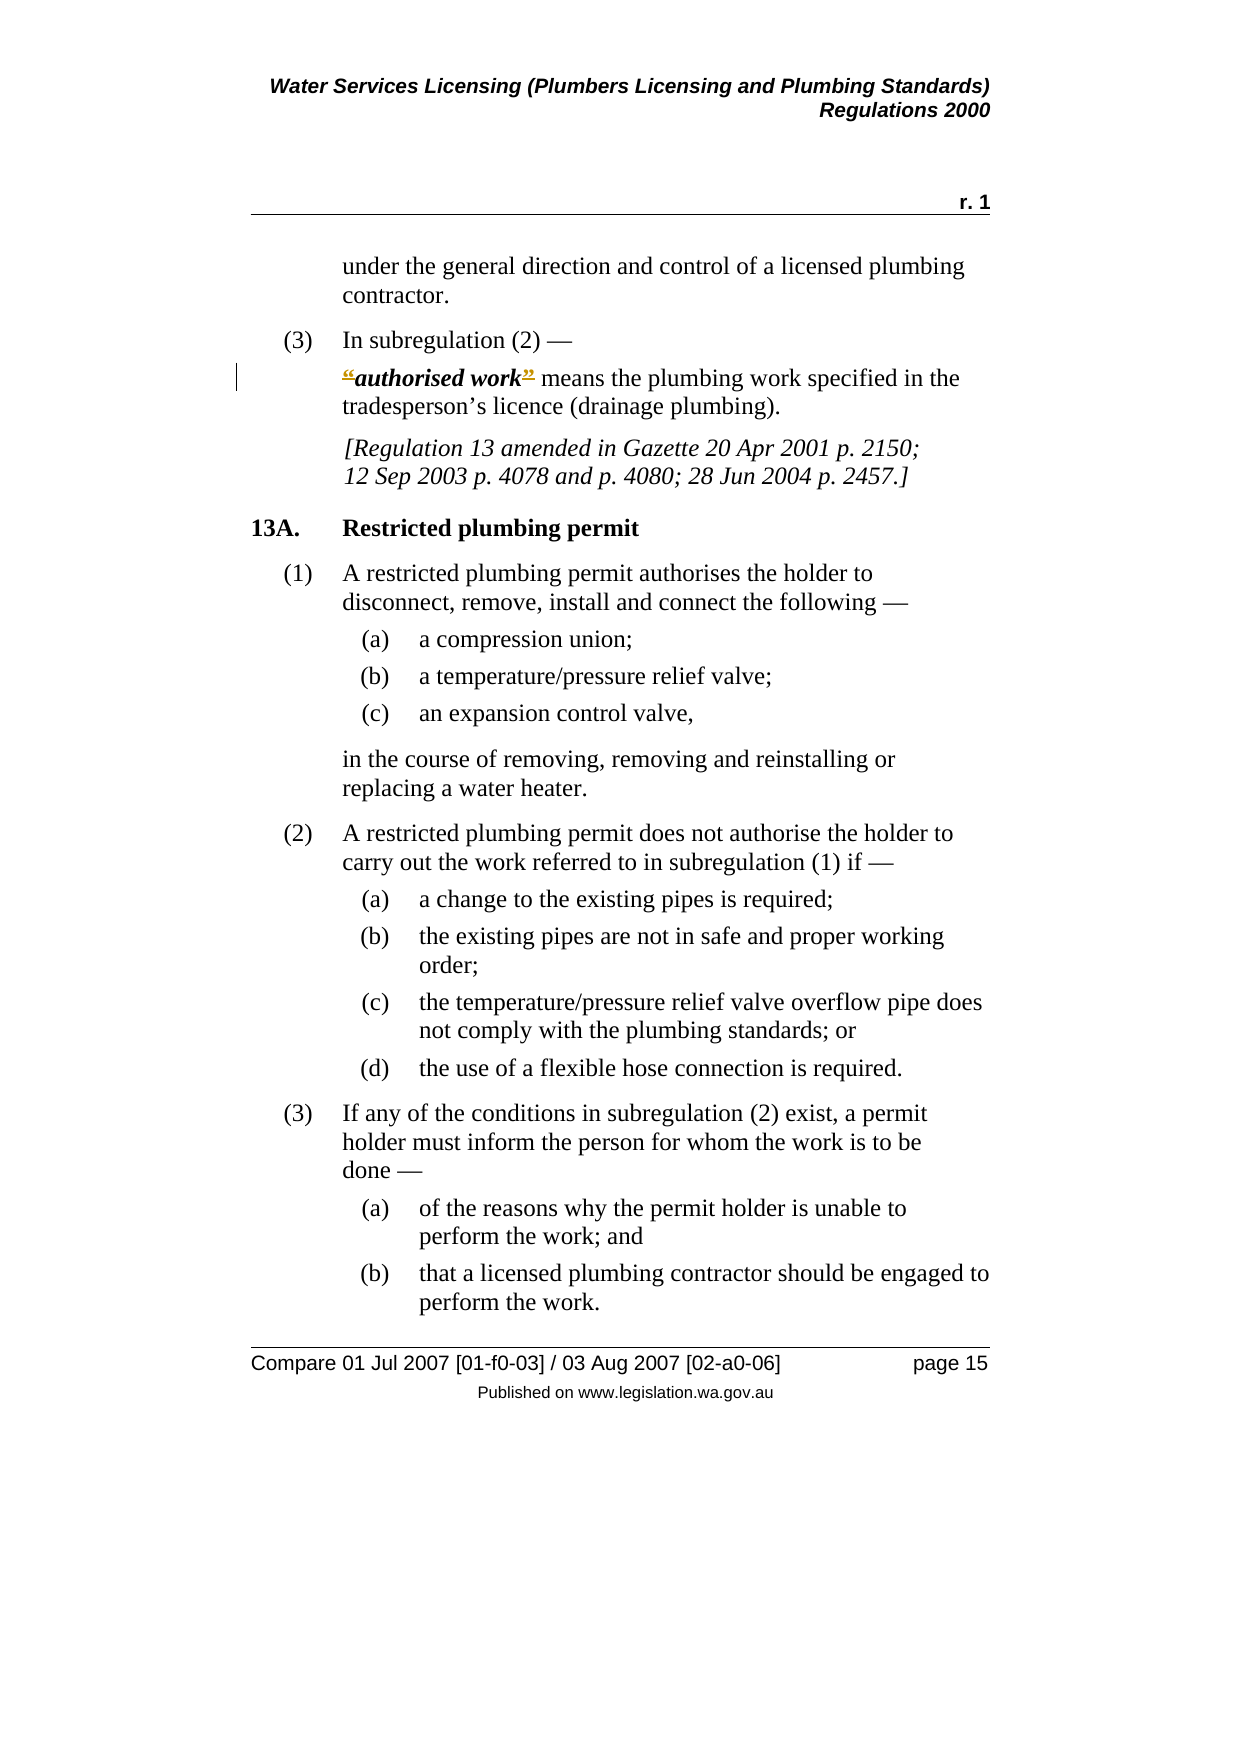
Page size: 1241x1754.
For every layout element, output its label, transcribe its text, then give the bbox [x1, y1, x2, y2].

text under the general direction and control of a licensed plumbing contractor. [251, 251, 990, 309]
text (c) an expansion control valve, [251, 698, 990, 727]
text in the course of removing, removing and reinstalling or replacing a water heater. [251, 744, 990, 801]
text (a) a compression union; [251, 624, 990, 653]
text (2) A restricted plumbing permit does not authorise the holder to carry out the work referred to in subregulation (1) if — [251, 818, 990, 876]
text (b) that a licensed plumbing contractor should be engaged to perform the work. [251, 1258, 990, 1316]
text (a) of the reasons why the permit holder is unable to perform the work; and [251, 1193, 990, 1250]
text (c) the temperature/pressure relief valve overflow pipe does not comply with the plumbing standards; or [251, 987, 990, 1044]
text (d) the use of a flexible hose connection is required. [251, 1053, 990, 1081]
text (3) In subregulation (2) — [251, 326, 990, 354]
text (b) a temperature/pressure relief valve; [251, 661, 990, 690]
text [Regulation 13 amended in Gazette 20 Apr 2001 p. 2150; 12 Sep 2003 p. 4078 and p. 4080; 28 Jun 2004 p. 2457.] [251, 433, 990, 490]
text (1) A restricted plumbing permit authorises the holder to disconnect, remove, install and connect the following — [251, 558, 990, 616]
subtitle 13A. Restricted plumbing permit [251, 513, 990, 542]
text (b) the existing pipes are not in safe and proper working order; [251, 921, 990, 978]
text (a) a change to the existing pipes is required; [251, 884, 990, 913]
text authorised work means the plumbing work specified in the tradesperson’s licence (drainage plumbing). [251, 363, 990, 420]
text (3) If any of the conditions in subregulation (2) exist, a permit holder must inform the person for whom the work is to be done — [251, 1098, 990, 1184]
